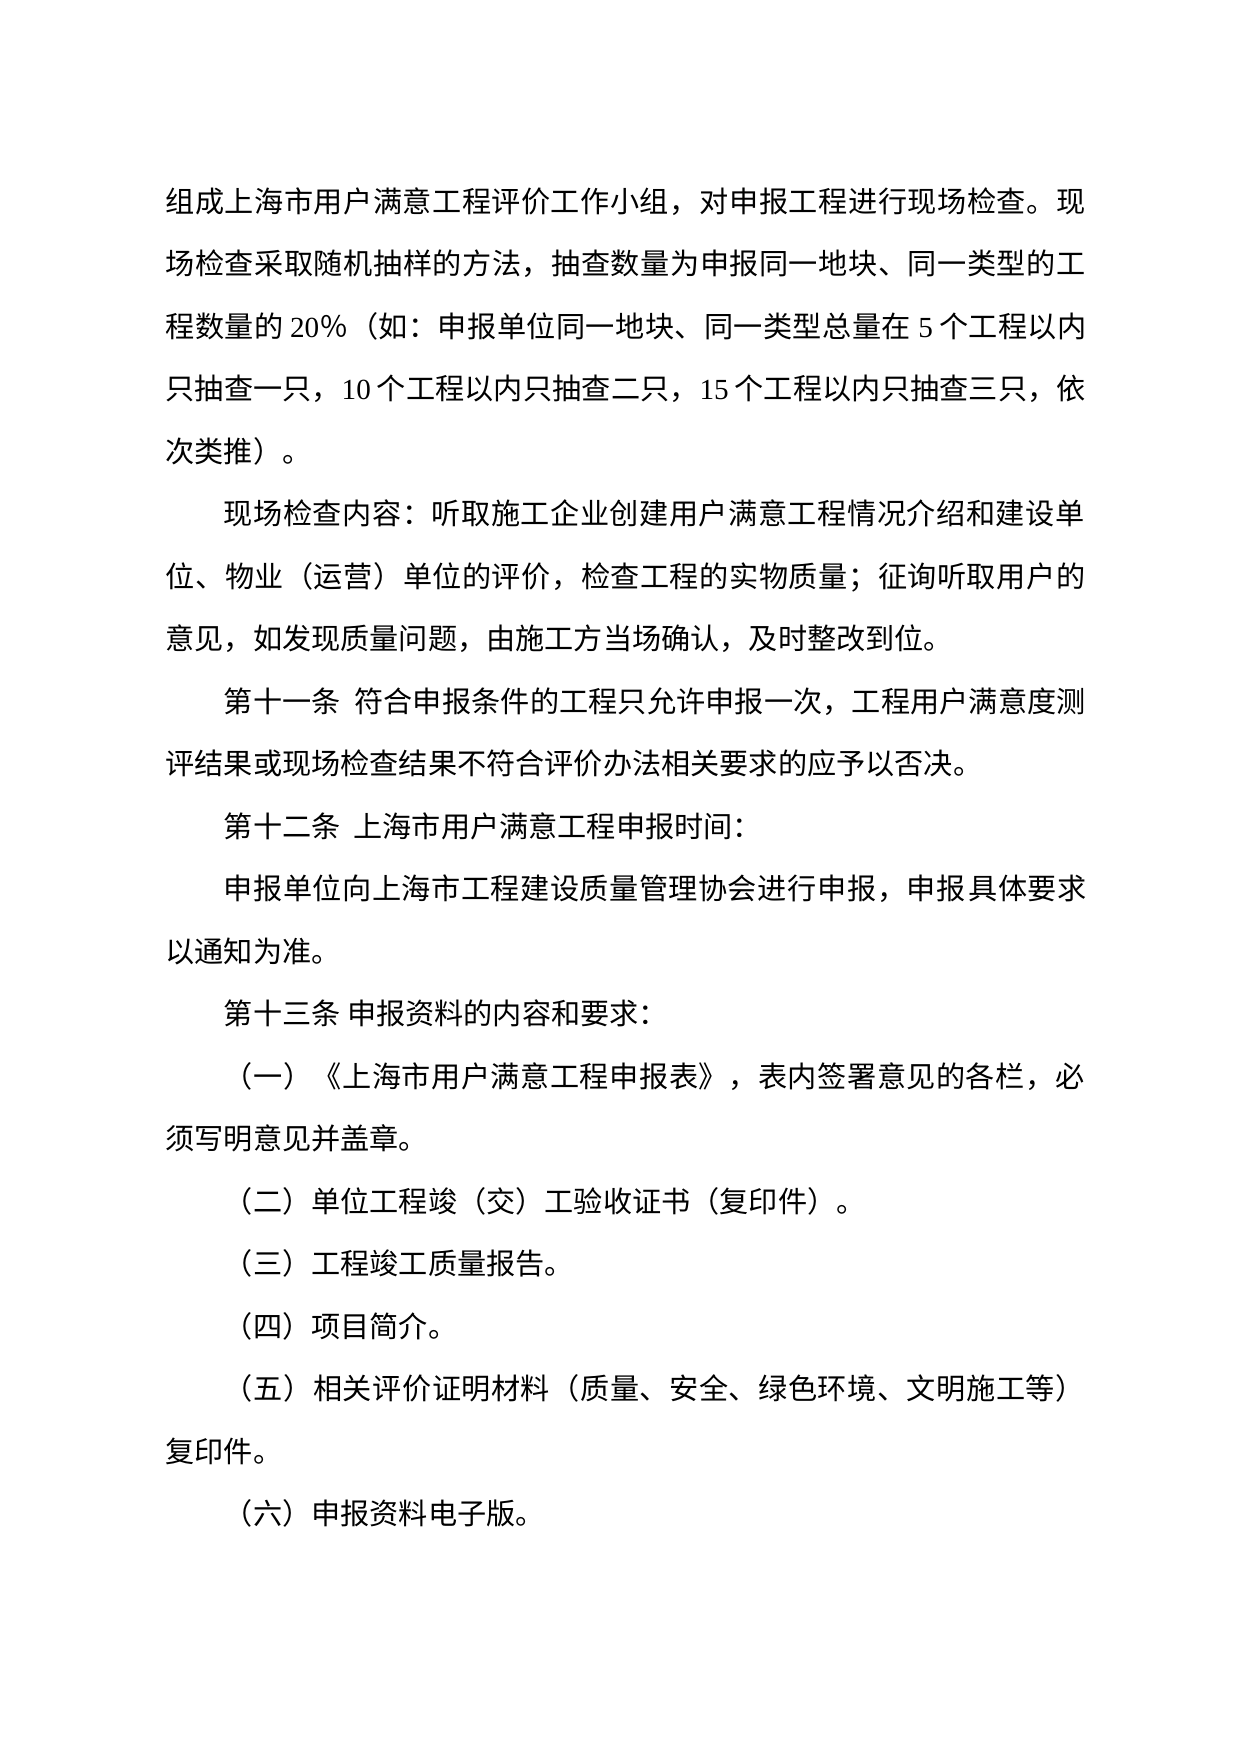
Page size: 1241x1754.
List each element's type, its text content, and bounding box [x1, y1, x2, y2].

text 第十二条 上海市用户满意工程申报时间： [165, 787, 1087, 849]
text （四）项目简介。 [165, 1287, 1087, 1349]
text 第十一条 符合申报条件的工程只允许申报一次，工程用户满意度测评结果或现场检查结果不符合评价办法相关要求的应予以否决。 [165, 662, 1087, 787]
text （一）《上海市用户满意工程申报表》，表内签署意见的各栏，必须写明意见并盖章。 [165, 1037, 1087, 1162]
text 第十三条 申报资料的内容和要求： [165, 974, 1087, 1037]
text 现场检查内容：听取施工企业创建用户满意工程情况介绍和建设单位、物业（运营）单位的评价，检查工程的实物质量；征询听取用户的意见，如发现质量问题，由施工方当场确认，及时整改到位。 [165, 474, 1087, 662]
text （二）单位工程竣（交）工验收证书（复印件）。 [165, 1162, 1087, 1224]
text （六）申报资料电子版。 [165, 1474, 1087, 1537]
text 申报单位向上海市工程建设质量管理协会进行申报，申报具体要求以通知为准。 [165, 849, 1087, 974]
text （五）相关评价证明材料（质量、安全、绿色环境、文明施工等）复印件。 [165, 1349, 1087, 1474]
text （三）工程竣工质量报告。 [165, 1224, 1087, 1287]
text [165, 162, 1087, 474]
